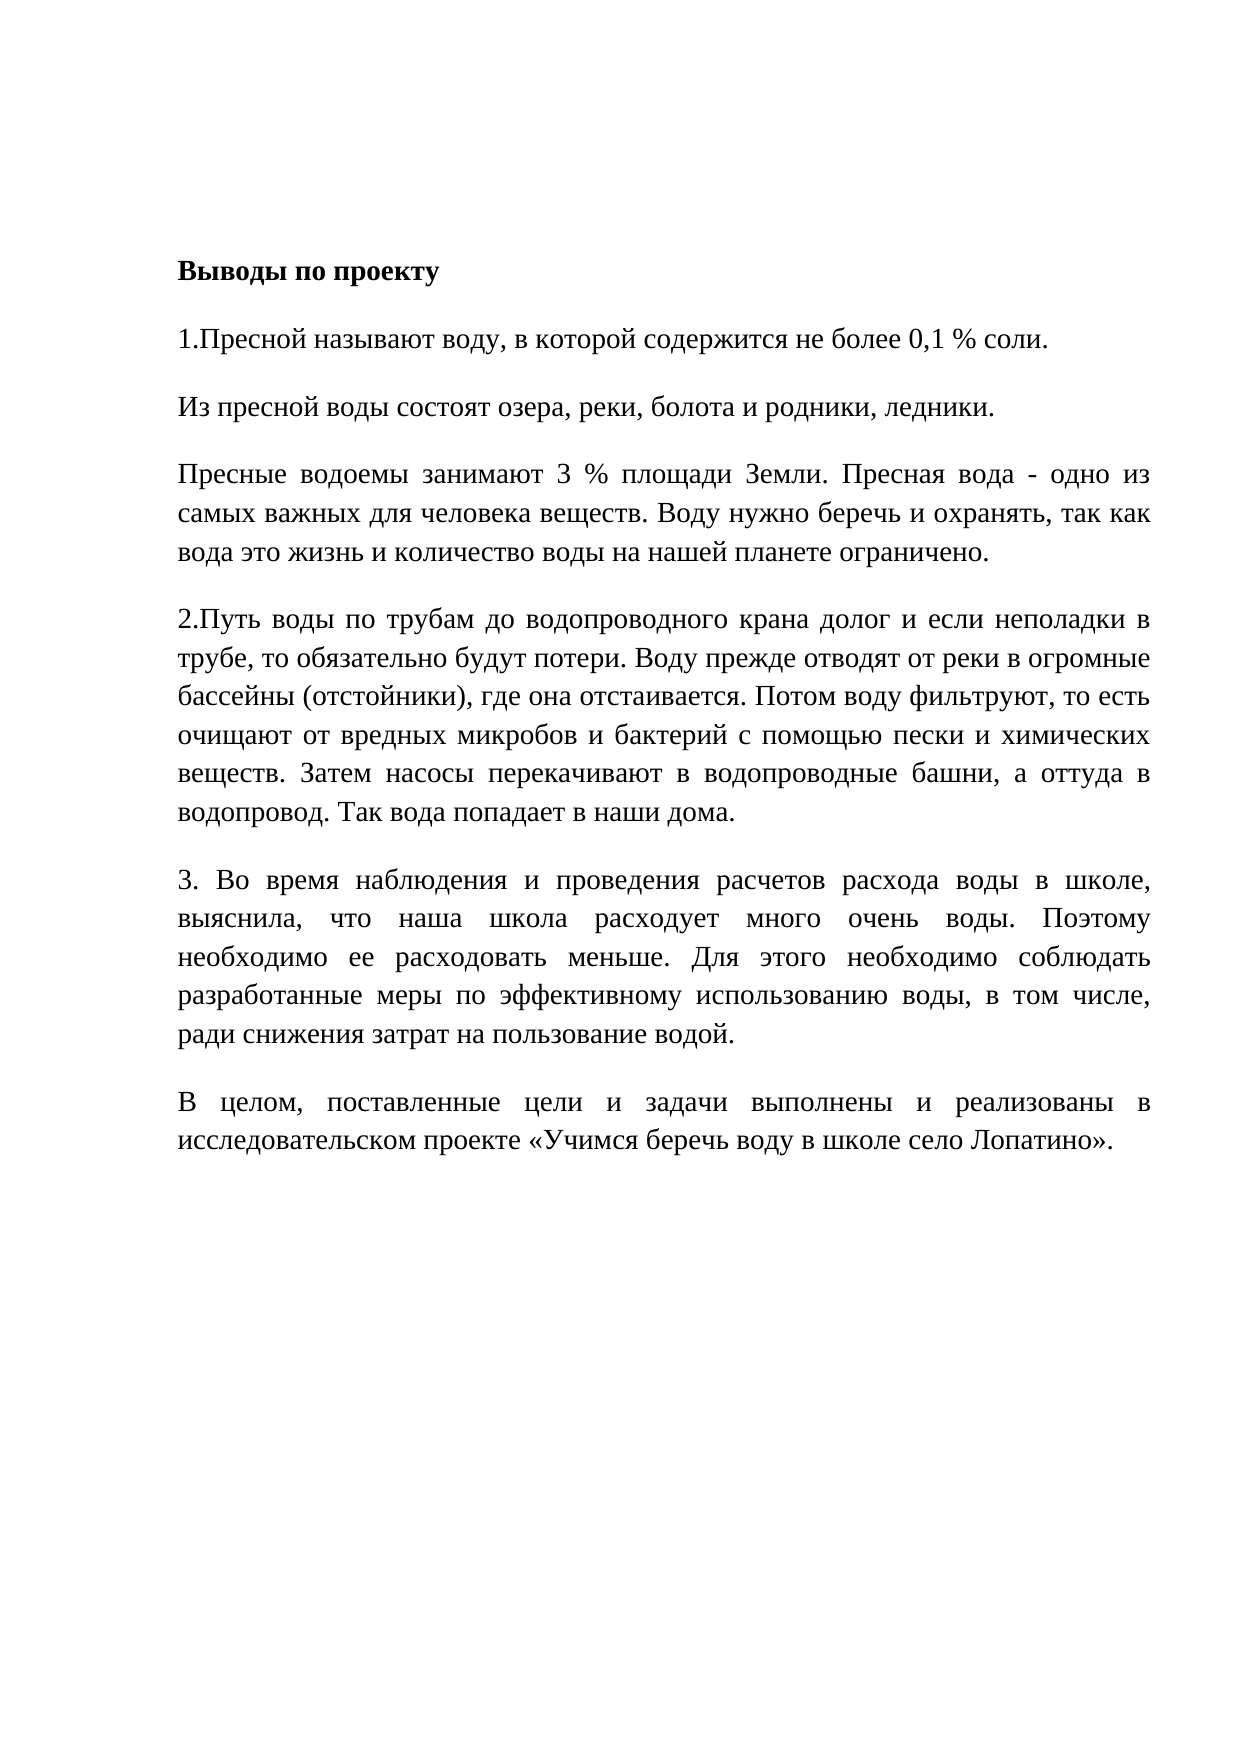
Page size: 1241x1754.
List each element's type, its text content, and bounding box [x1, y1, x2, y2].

text 3. Во время наблюдения и проведения расчетов расхода воды в школе, выяснила, что наша школа расходует много очень воды. Поэтому необходимо ее расходовать меньше. Для этого необходимо соблюдать разработанные меры по эффективному использованию воды, в том числе, ради снижения затрат на пользование водой. [177, 862, 1152, 1049]
text Из пресной воды состоят озера, реки, болота и родники, ледники. [177, 389, 1152, 422]
text Пресные водоемы занимают 3 % площади Земли. Пресная вода - одно из самых важных для человека веществ. Воду нужно беречь и охранять, так как вода это жизнь и количество воды на нашей планете ограничено. [177, 457, 1152, 567]
text В целом, поставленные цели и задачи выполнены и реализованы в исследовательском проекте «Учимся беречь воду в школе село Лопатино». [177, 1084, 1152, 1156]
text 1.Пресной называют воду, в которой содержится не более 0,1 % соли. [177, 321, 1152, 355]
text Выводы по проекту [177, 253, 1152, 287]
text 2.Путь воды по трубам до водопроводного крана долог и если неполадки в трубе, то обязательно будут потери. Воду прежде отводят от реки в огромные бассейны (отстойники), где она отстаивается. Потом воду фильтруют, то есть очищают от вредных микробов и бактерий с помощью пески и химических веществ. Затем насосы перекачивают в водопроводные башни, а оттуда в водопровод. Так вода попадает в наши дома. [177, 601, 1152, 828]
